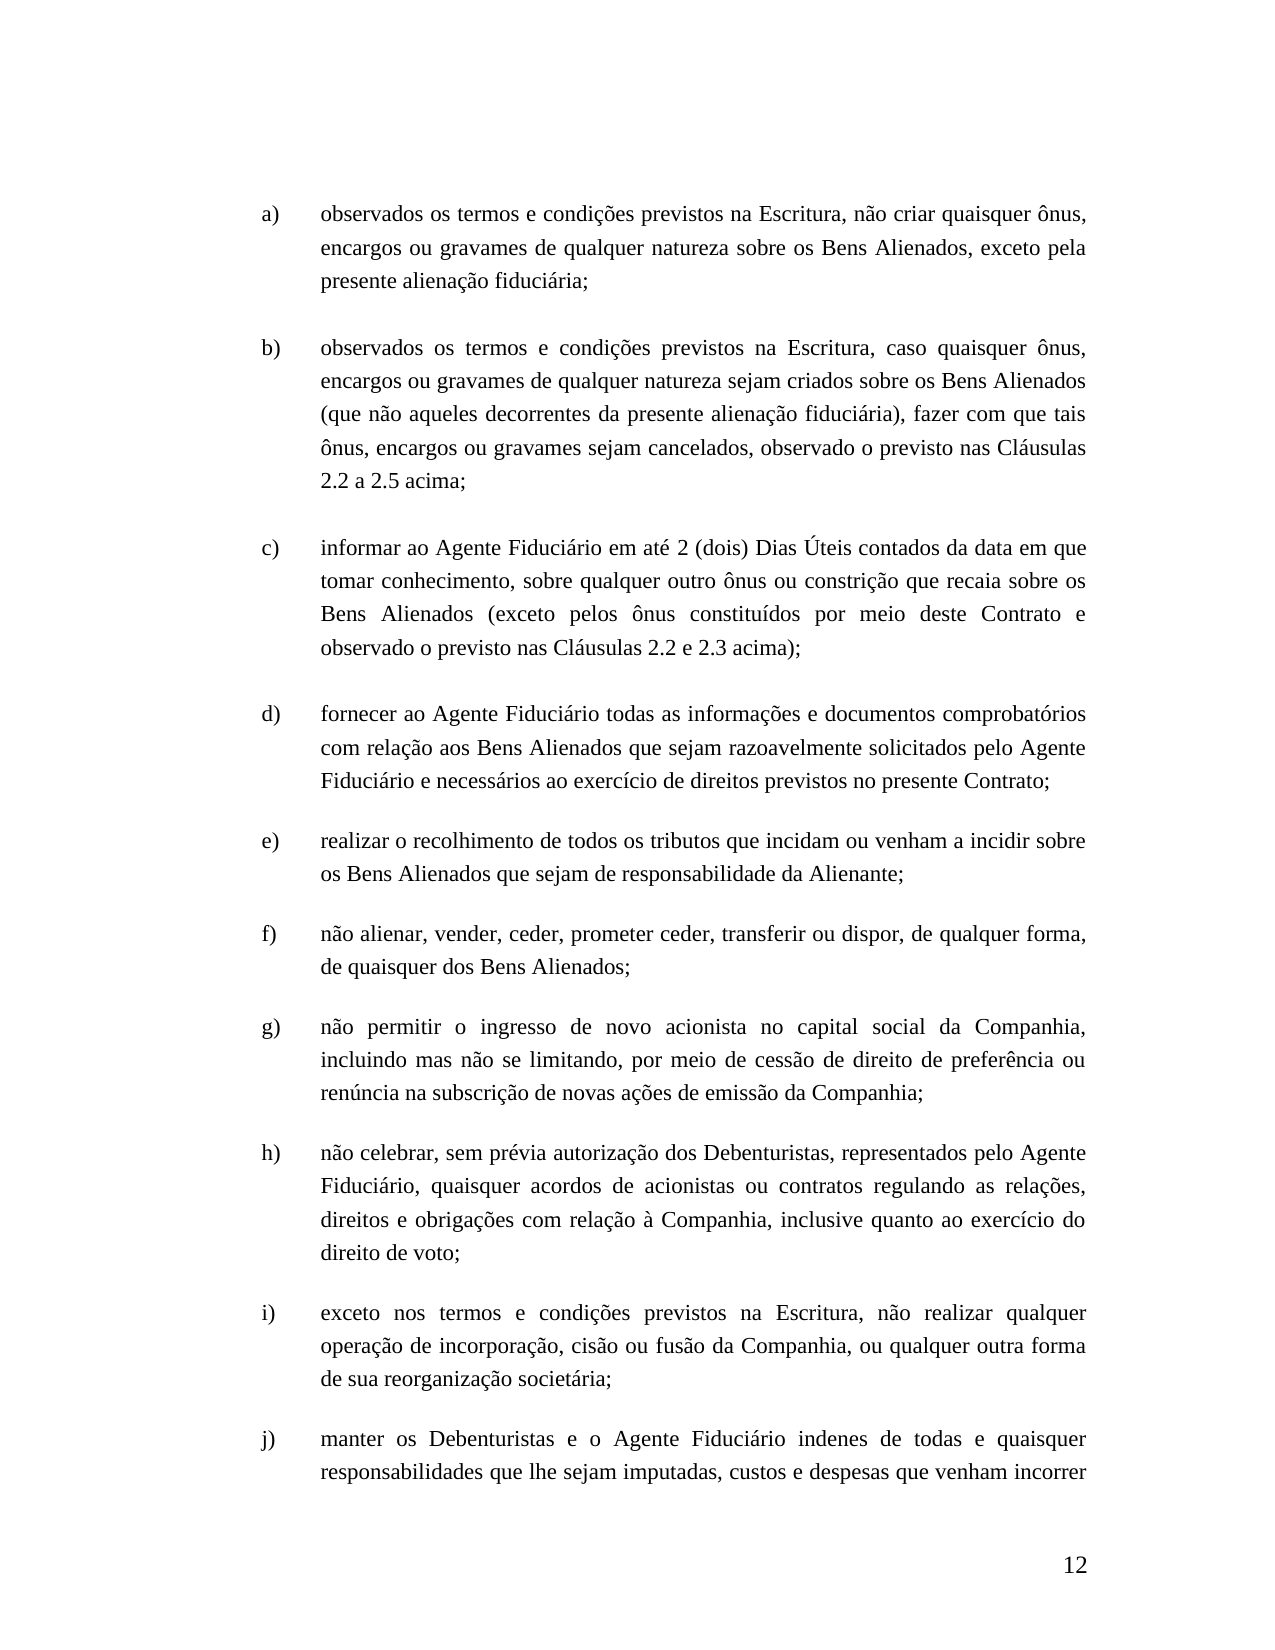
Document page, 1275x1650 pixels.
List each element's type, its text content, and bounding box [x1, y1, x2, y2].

list informar ao Agente Fiduciário em até 2 (dois) Dias Úteis contados da data em que tomar conhecimento, sobre qualquer outro ônus ou constrição que recaia sobre os Bens Alienados (exceto pelos ônus constituídos por meio deste Contrato e observado o previsto nas Cláusulas 2.2 e 2.3 acima); [261, 528, 1087, 662]
list não alienar, vender, ceder, prometer ceder, transferir ou dispor, de qualquer forma, de quaisquer dos Bens Alienados; [261, 914, 1087, 981]
list não celebrar, sem prévia autorização dos Debenturistas, representados pelo Agente Fiduciário, quaisquer acordos de acionistas ou contratos regulando as relações, direitos e obrigações com relação à Companhia, inclusive quanto ao exercício do direito de voto; [261, 1134, 1087, 1267]
list fornecer ao Agente Fiduciário todas as informações e documentos comprobatórios com relação aos Bens Alienados que sejam razoavelmente solicitados pelo Agente Fiduciário e necessários ao exercício de direitos previstos no presente Contrato; [261, 695, 1087, 795]
list observados os termos e condições previstos na Escritura, caso quaisquer ônus, encargos ou gravames de qualquer natureza sejam criados sobre os Bens Alienados (que não aqueles decorrentes da presente alienação fiduciária), fazer com que tais ônus, encargos ou gravames sejam cancelados, observado o previsto nas Cláusulas 2.2 a 2.5 acima; [261, 328, 1087, 495]
list não permitir o ingresso de novo acionista no capital social da Companhia, incluindo mas não se limitando, por meio de cessão de direito de preferência ou renúncia na subscrição de novas ações de emissão da Companhia; [261, 1007, 1087, 1107]
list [261, 1420, 1087, 1486]
list observados os termos e condições previstos na Escritura, não criar quaisquer ônus, encargos ou gravames de qualquer natureza sobre os Bens Alienados, exceto pela presente alienação fiduciária; [261, 195, 1087, 295]
list exceto nos termos e condições previstos na Escritura, não realizar qualquer operação de incorporação, cisão ou fusão da Companhia, ou qualquer outra forma de sua reorganização societária; [261, 1293, 1087, 1393]
list realizar o recolhimento de todos os tributos que incidam ou venham a incidir sobre os Bens Alienados que sejam de responsabilidade da Alienante; [261, 821, 1087, 888]
